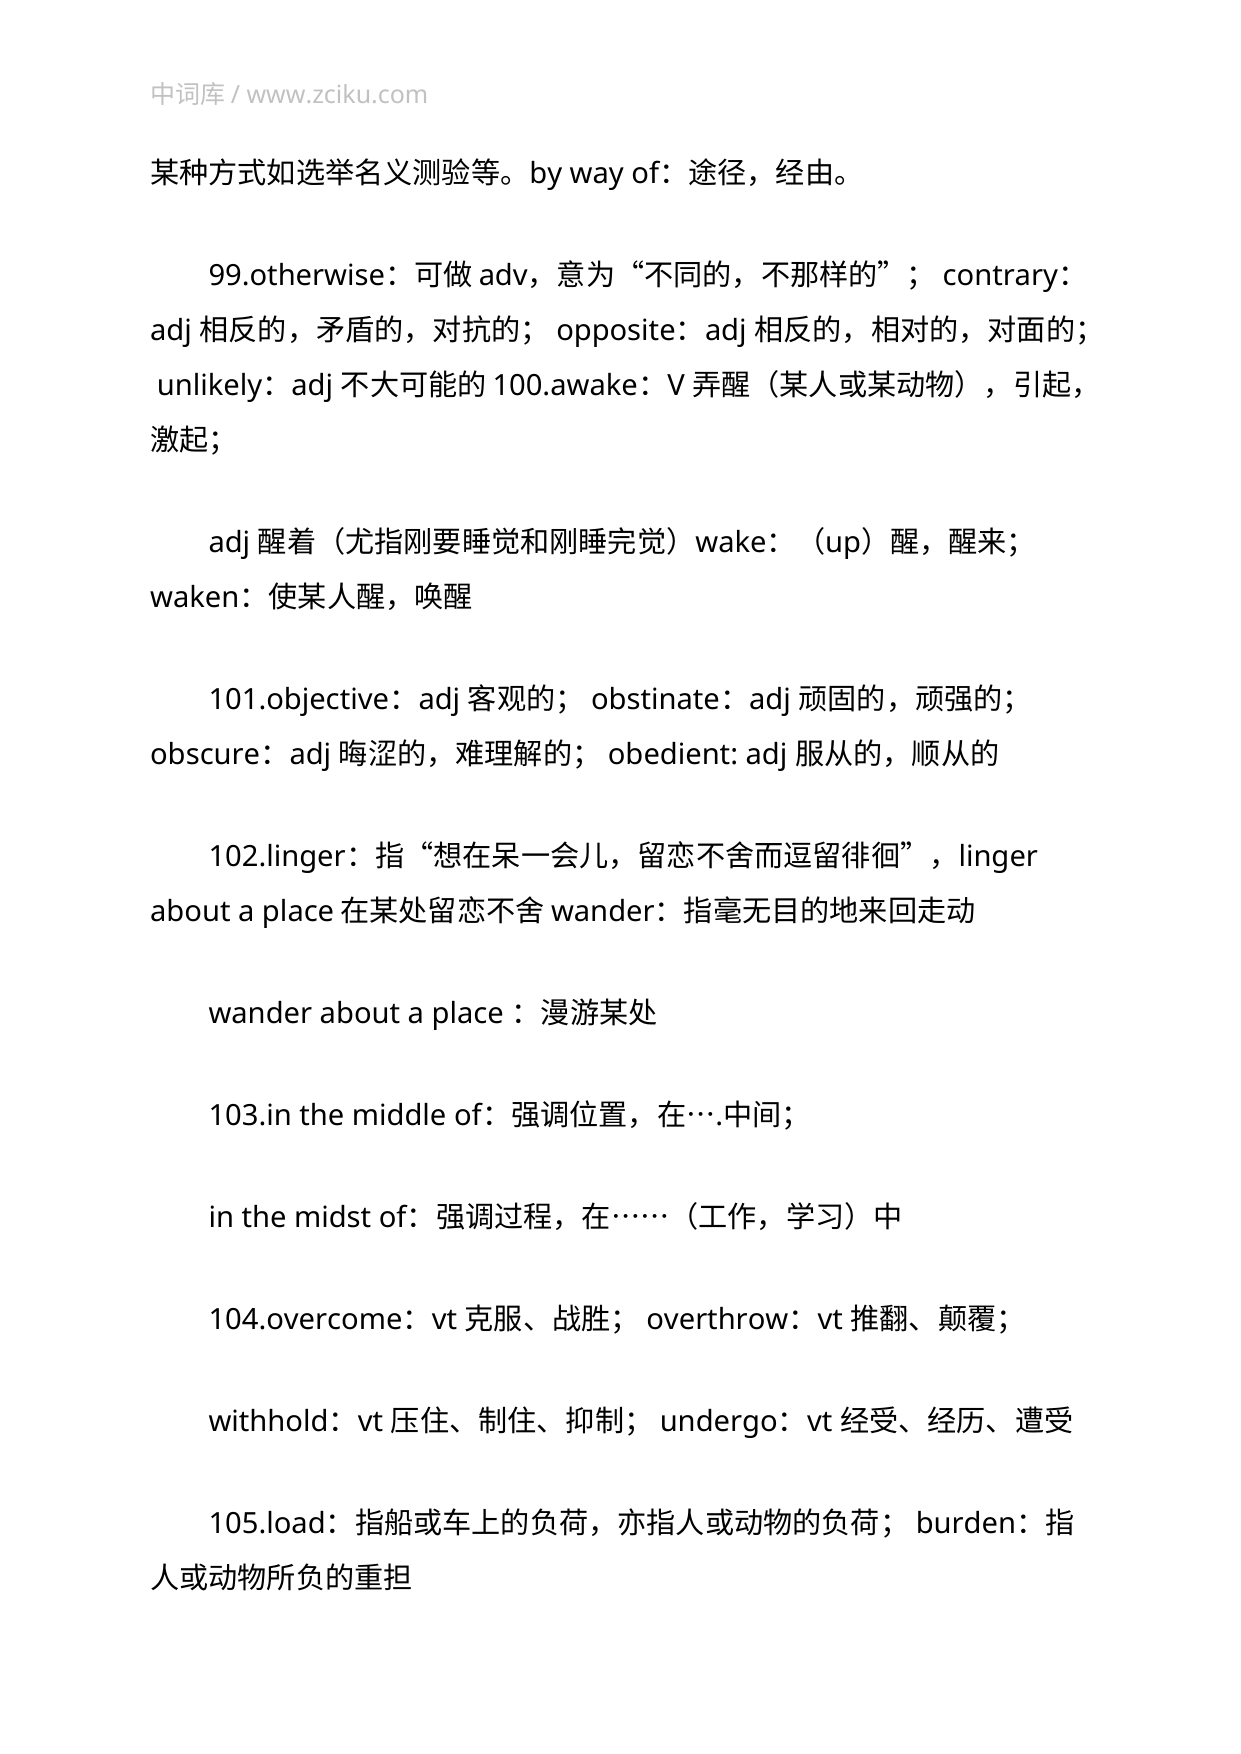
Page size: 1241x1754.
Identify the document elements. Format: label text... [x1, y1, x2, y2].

text in the midst of：强调过程，在……（工作，学习）中 [150, 1194, 1090, 1236]
text withhold：vt 压住、制住、抑制； undergo：vt 经受、经历、遭受 [150, 1398, 1090, 1440]
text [150, 150, 1090, 192]
text 103.in the middle of：强调位置，在….中间； [150, 1092, 1090, 1134]
text 99.otherwise：可做adv，意为“不同的，不那样的”； contrary：adj 相反的，矛盾的，对抗的； opposite：adj 相反的，相对的，对面的； unlikely：adj 不大可能的100.awake：V 弄醒（某人或某动物），引起，激起； [150, 252, 1090, 459]
text 102.linger：指“想在呆一会儿，留恋不舍而逗留徘徊”，linger about a place在某处留恋不舍 wander：指毫无目的地来回走动 [150, 833, 1090, 930]
text 104.overcome：vt 克服、战胜； overthrow：vt 推翻、颠覆； [150, 1296, 1090, 1338]
text 105.load：指船或车上的负荷，亦指人或动物的负荷； burden：指人或动物所负的重担 [150, 1499, 1090, 1597]
text 101.objective：adj 客观的； obstinate：adj 顽固的，顽强的； obscure：adj 晦涩的，难理解的； obedient: adj 服从的，顺从的 [150, 676, 1090, 773]
text wander about a place ：漫游某处 [150, 990, 1090, 1032]
text adj 醒着（尤指刚要睡觉和刚睡完觉）wake：（up）醒，醒来； waken：使某人醒，唤醒 [150, 519, 1090, 616]
